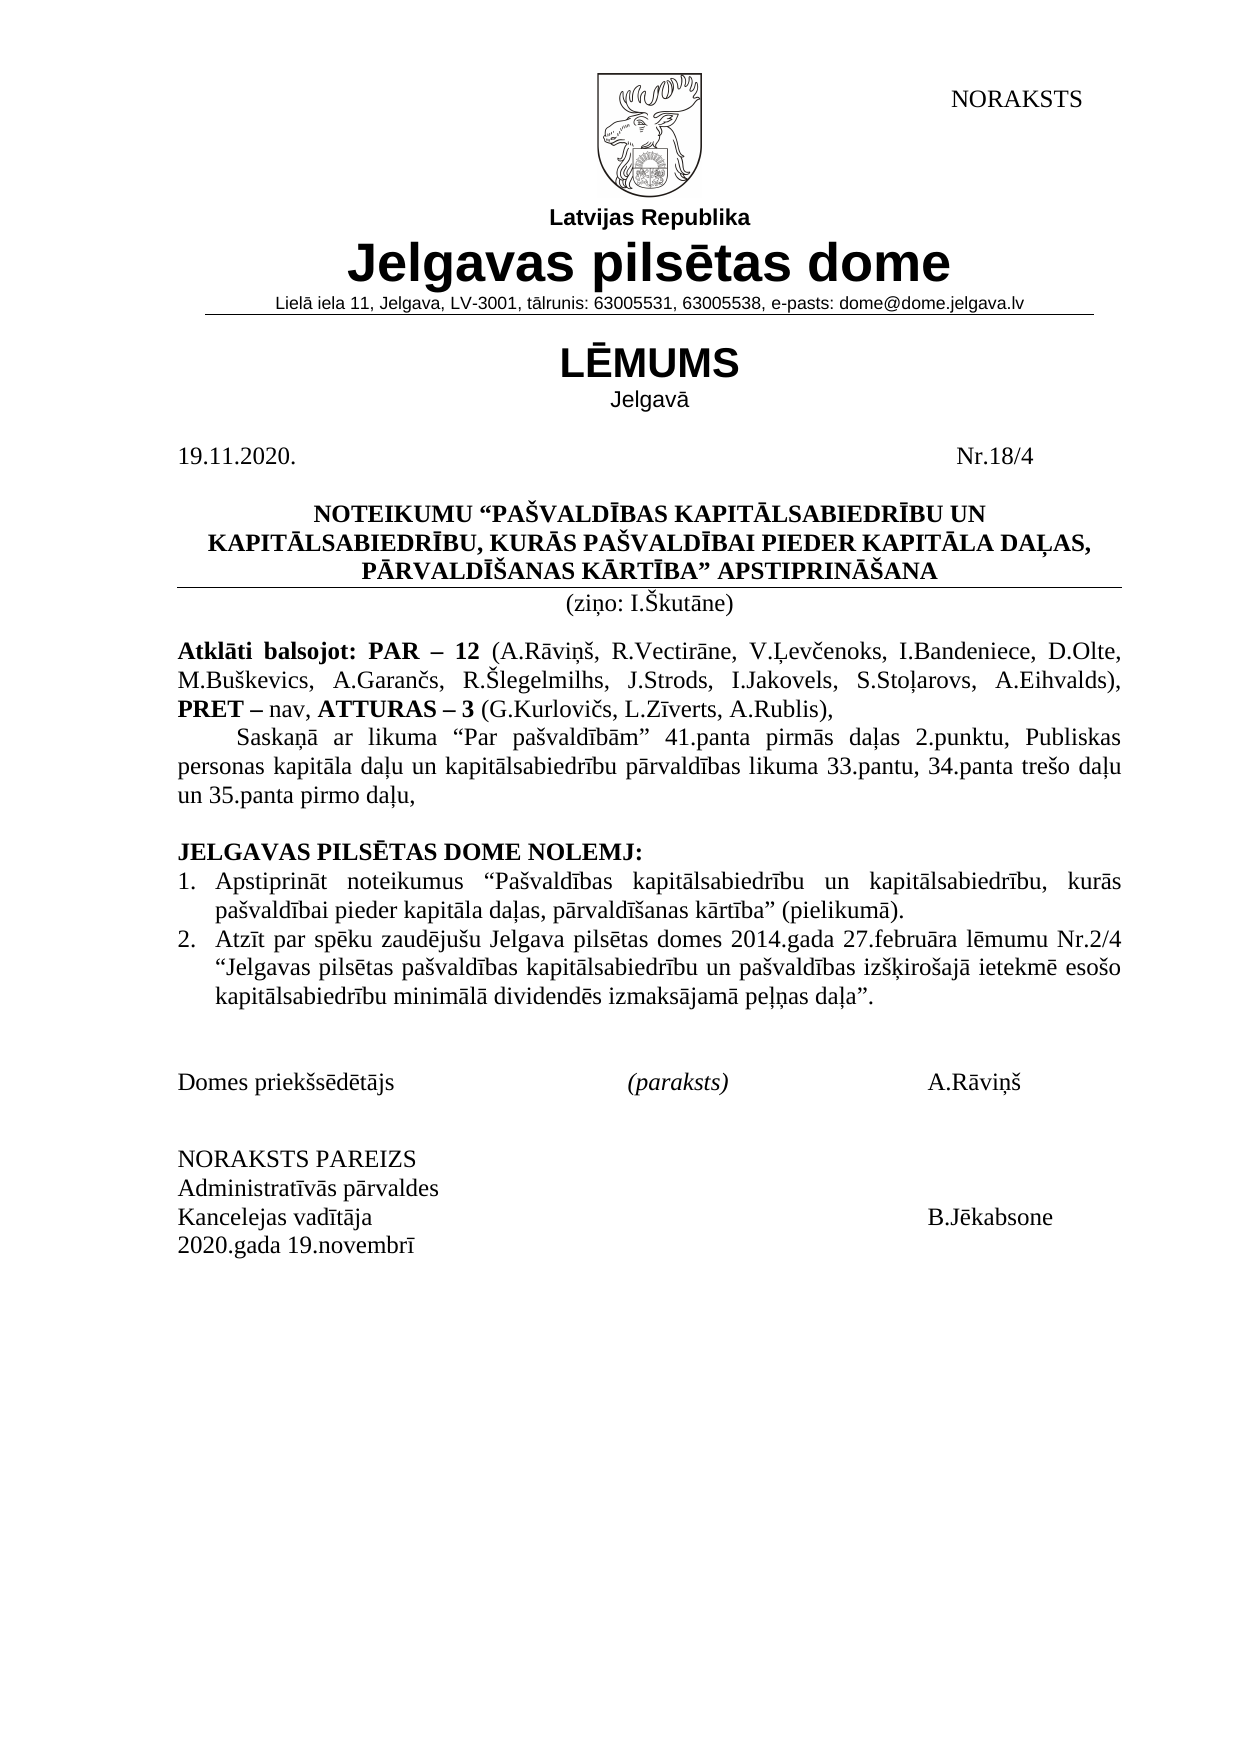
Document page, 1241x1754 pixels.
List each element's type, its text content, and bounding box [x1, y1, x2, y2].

table_header Nr.18/4 [945, 441, 1063, 470]
text Kancelejas vadītāja B.Jēkabsone [177, 1202, 1122, 1230]
text NORAKSTS PAREIZS [177, 1144, 1122, 1173]
text Atklāti balsojot: PAR – 12 (A.Rāviņš, R.Vectirāne, V.Ļevčenoks, I.Bandeniece, D.Olte, M.Buškevics, A.Garančs, R.Šlegelmilhs, J.Strods, I.Jakovels, S.Stoļarovs, A.Eihvalds), PRET – nav, ATTURAS – 3 (G.Kurlovičs, L.Zīverts, A.Rublis), [177, 636, 1122, 722]
list Atzīt par spēku zaudējušu Jelgava pilsētas domes 2014.gada 27.februāra lēmumu Nr.2/4 “Jelgavas pilsētas pašvaldības kapitālsabiedrību un pašvaldības izšķirošajā ietekmē esošo kapitālsabiedrību minimālā dividendēs izmaksājamā peļņas daļa”. [177, 924, 1122, 1010]
table_header 19.11.2020. [166, 441, 945, 470]
list Apstiprināt noteikumus “Pašvaldības kapitālsabiedrību un kapitālsabiedrību, kurās pašvaldībai pieder kapitāla daļas, pārvaldīšanas kārtība” (pielikumā). [177, 866, 1122, 924]
text JELGAVAS PILSĒTAS DOME NOLEMJ: [177, 837, 1122, 866]
picture [597, 73, 702, 198]
text Administratīvās pārvaldes [177, 1173, 1122, 1202]
text (ziņo: I.Škutāne) [177, 588, 1122, 617]
text NOTEIKUMU “PAŠVALDĪBAS KAPITĀLSABIEDRĪBU UN KAPITĀLSABIEDRĪBU, KURĀS PAŠVALDĪBAI PIEDER KAPITĀLA DAĻAS, PĀRVALDĪŠANAS KĀRTĪBA” APSTIPRINĀŠANA [177, 499, 1122, 587]
text 2020.gada 19.novembrī [177, 1230, 1122, 1259]
text Domes priekšsēdētājs (paraksts) A.Rāviņš [177, 1067, 1122, 1096]
text Saskaņā ar likuma “Par pašvaldībām” 41.panta pirmās daļas 2.punktu, Publiskas personas kapitāla daļu un kapitālsabiedrību pārvaldības likuma 33.pantu, 34.panta trešo daļu un 35.panta pirmo daļu, [177, 722, 1122, 809]
